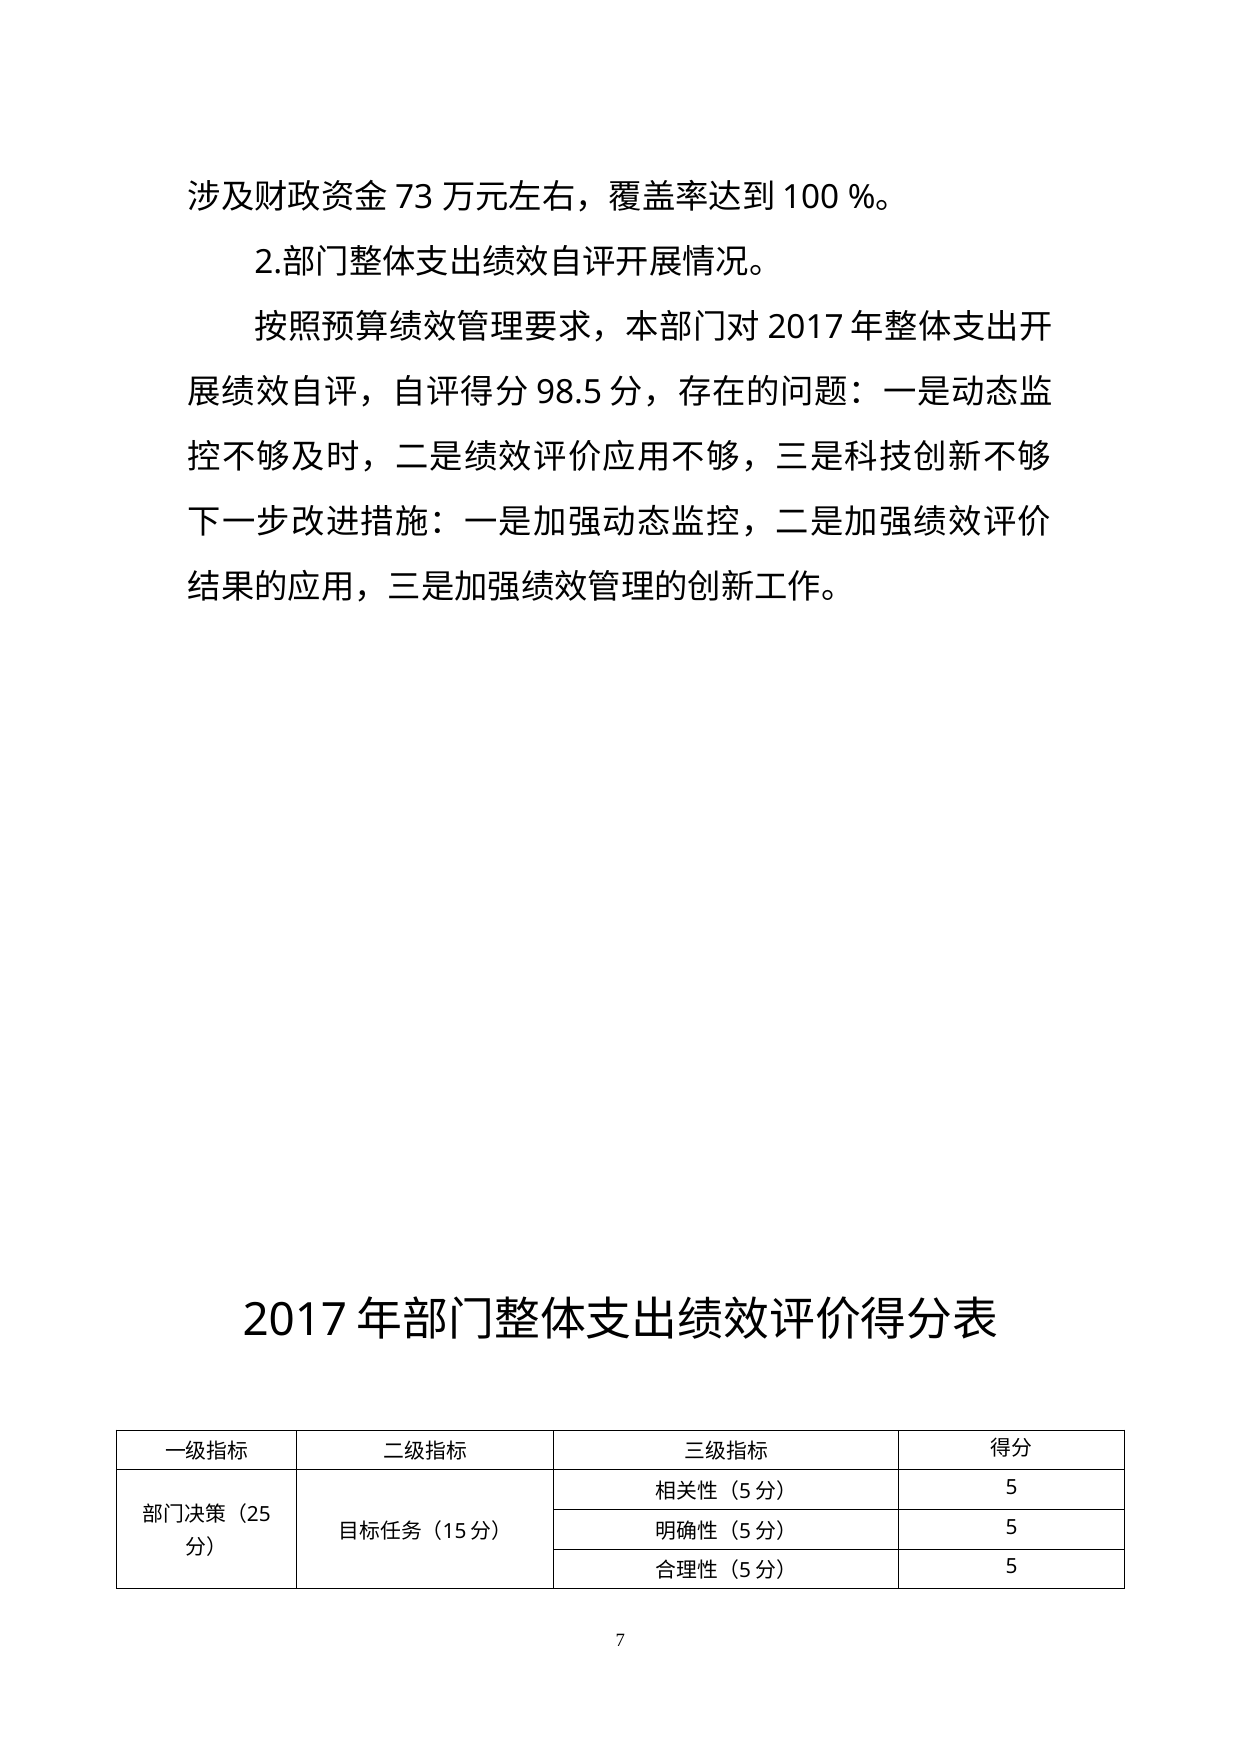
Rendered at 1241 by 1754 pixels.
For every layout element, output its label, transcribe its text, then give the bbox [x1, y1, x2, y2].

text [187, 162, 1053, 227]
table_cell 5 [899, 1550, 1124, 1588]
text 按照预算绩效管理要求，本部门对2017年整体支出开展绩效自评，自评得分98.5分，存在的问题：一是动态监控不够及时，二是绩效评价应用不够，三是科技创新不够。下一步改进措施：一是加强动态监控，二是加强绩效评价结果的应用，三是加强绩效管理的创新工作。 [187, 292, 1053, 617]
table_cell 部门决策（25分） [117, 1470, 296, 1588]
text 2.部门整体支出绩效自评开展情况。 [187, 227, 1053, 292]
table_cell 合理性（5分） [554, 1550, 898, 1588]
table_cell 目标任务（15分） [297, 1470, 553, 1588]
table_cell 5 [899, 1470, 1124, 1509]
text 2017年部门整体支出绩效评价得分表 [187, 1267, 1053, 1364]
table_header 得分 [899, 1431, 1124, 1469]
table_cell 明确性（5分） [554, 1510, 898, 1548]
table_header 二级指标 [297, 1431, 553, 1469]
table_header 一级指标 [117, 1431, 296, 1469]
table_header 三级指标 [554, 1431, 898, 1469]
table_cell 相关性（5分） [554, 1470, 898, 1509]
table_cell 5 [899, 1510, 1124, 1548]
